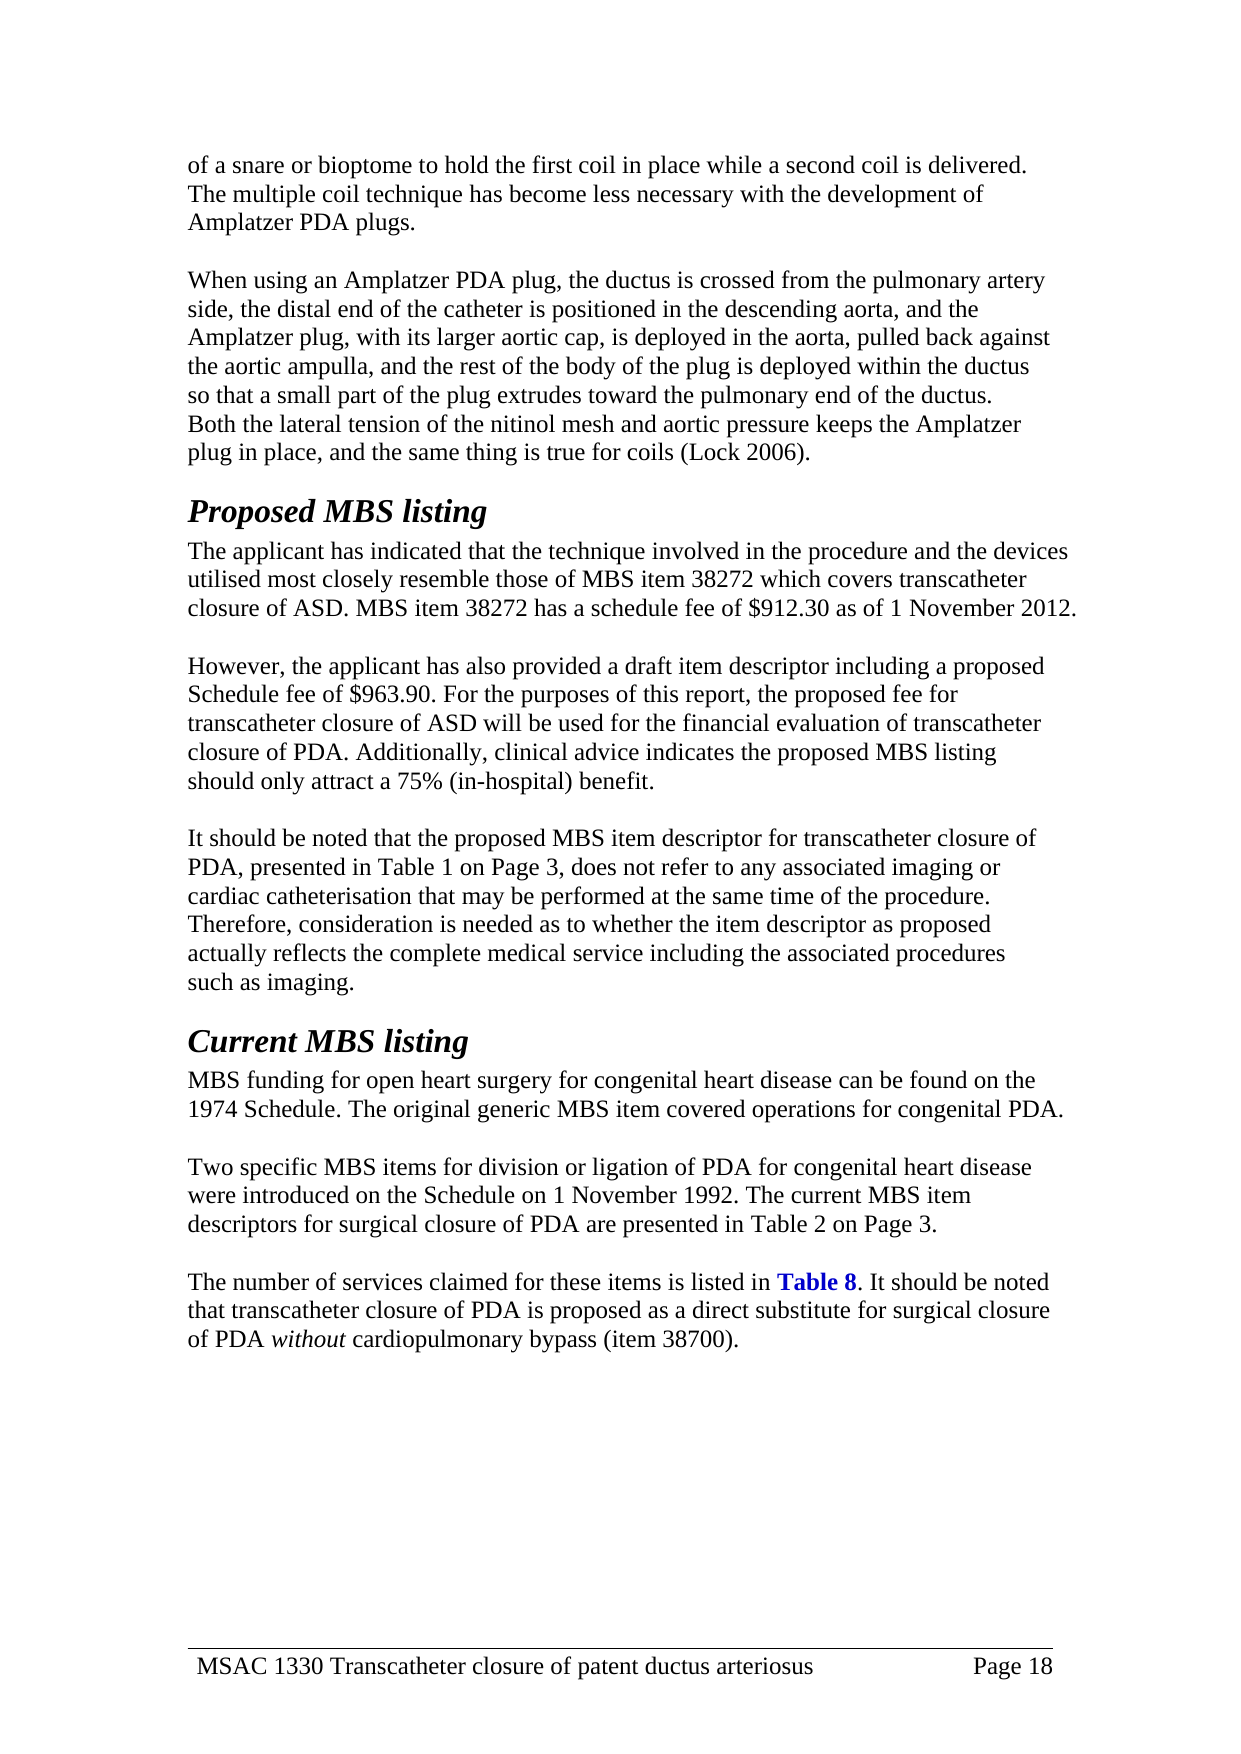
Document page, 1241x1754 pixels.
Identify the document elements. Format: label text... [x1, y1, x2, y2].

text However, the applicant has also provided a draft item descriptor including a proposed Schedule fee of $963.90. For the purposes of this report, the proposed fee for transcatheter closure of ASD will be used for the financial evaluation of transcatheter closure of PDA. Additionally, clinical advice indicates the proposed MBS listing should only attract a 75% (in-hospital) benefit. [187, 651, 1053, 794]
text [187, 150, 1053, 236]
subtitle Current MBS listing [187, 1021, 1053, 1059]
text The applicant has indicated that the technique involved in the procedure and the devices utilised most closely resemble those of MBS item 38272 which covers transcatheter closure of ASD. MBS item 38272 has a schedule fee of $912.30 as of 1 November 2012. [187, 536, 1082, 622]
text When using an Amplatzer PDA plug, the ductus is crossed from the pulmonary artery side, the distal end of the catheter is positioned in the descending aorta, and the Amplatzer plug, with its larger aortic cap, is deployed in the aorta, pulled back against the aortic ampulla, and the rest of the body of the plug is deployed within the ductus so that a small part of the plug extrudes toward the pulmonary end of the ductus. Both the lateral tension of the nitinol mesh and aortic pressure keeps the Amplatzer plug in place, and the same thing is true for coils (Lock 2006). [187, 265, 1053, 466]
subtitle Proposed MBS listing [187, 491, 1053, 529]
text It should be noted that the proposed MBS item descriptor for transcatheter closure of PDA, presented in Table 1 on Page 3, does not refer to any associated imaging or cardiac catheterisation that may be performed at the same time of the procedure. Therefore, consideration is needed as to whether the item descriptor as proposed actually reflects the complete medical service including the associated procedures such as imaging. [187, 823, 1053, 996]
text MBS funding for open heart surgery for congenital heart disease can be found on the 1974 Schedule. The original generic MBS item covered operations for congenital PDA. [187, 1065, 1064, 1123]
text The number of services claimed for these items is listed in Table 8. It should be noted that transcatheter closure of PDA is proposed as a direct substitute for surgical closure of PDA without cardiopulmonary bypass (item 38700). [187, 1267, 1053, 1353]
text Two specific MBS items for division or ligation of PDA for congenital heart disease were introduced on the Schedule on 1 November 1992. The current MBS item descriptors for surgical closure of PDA are presented in Table 2 on Page 3. [187, 1152, 1064, 1238]
